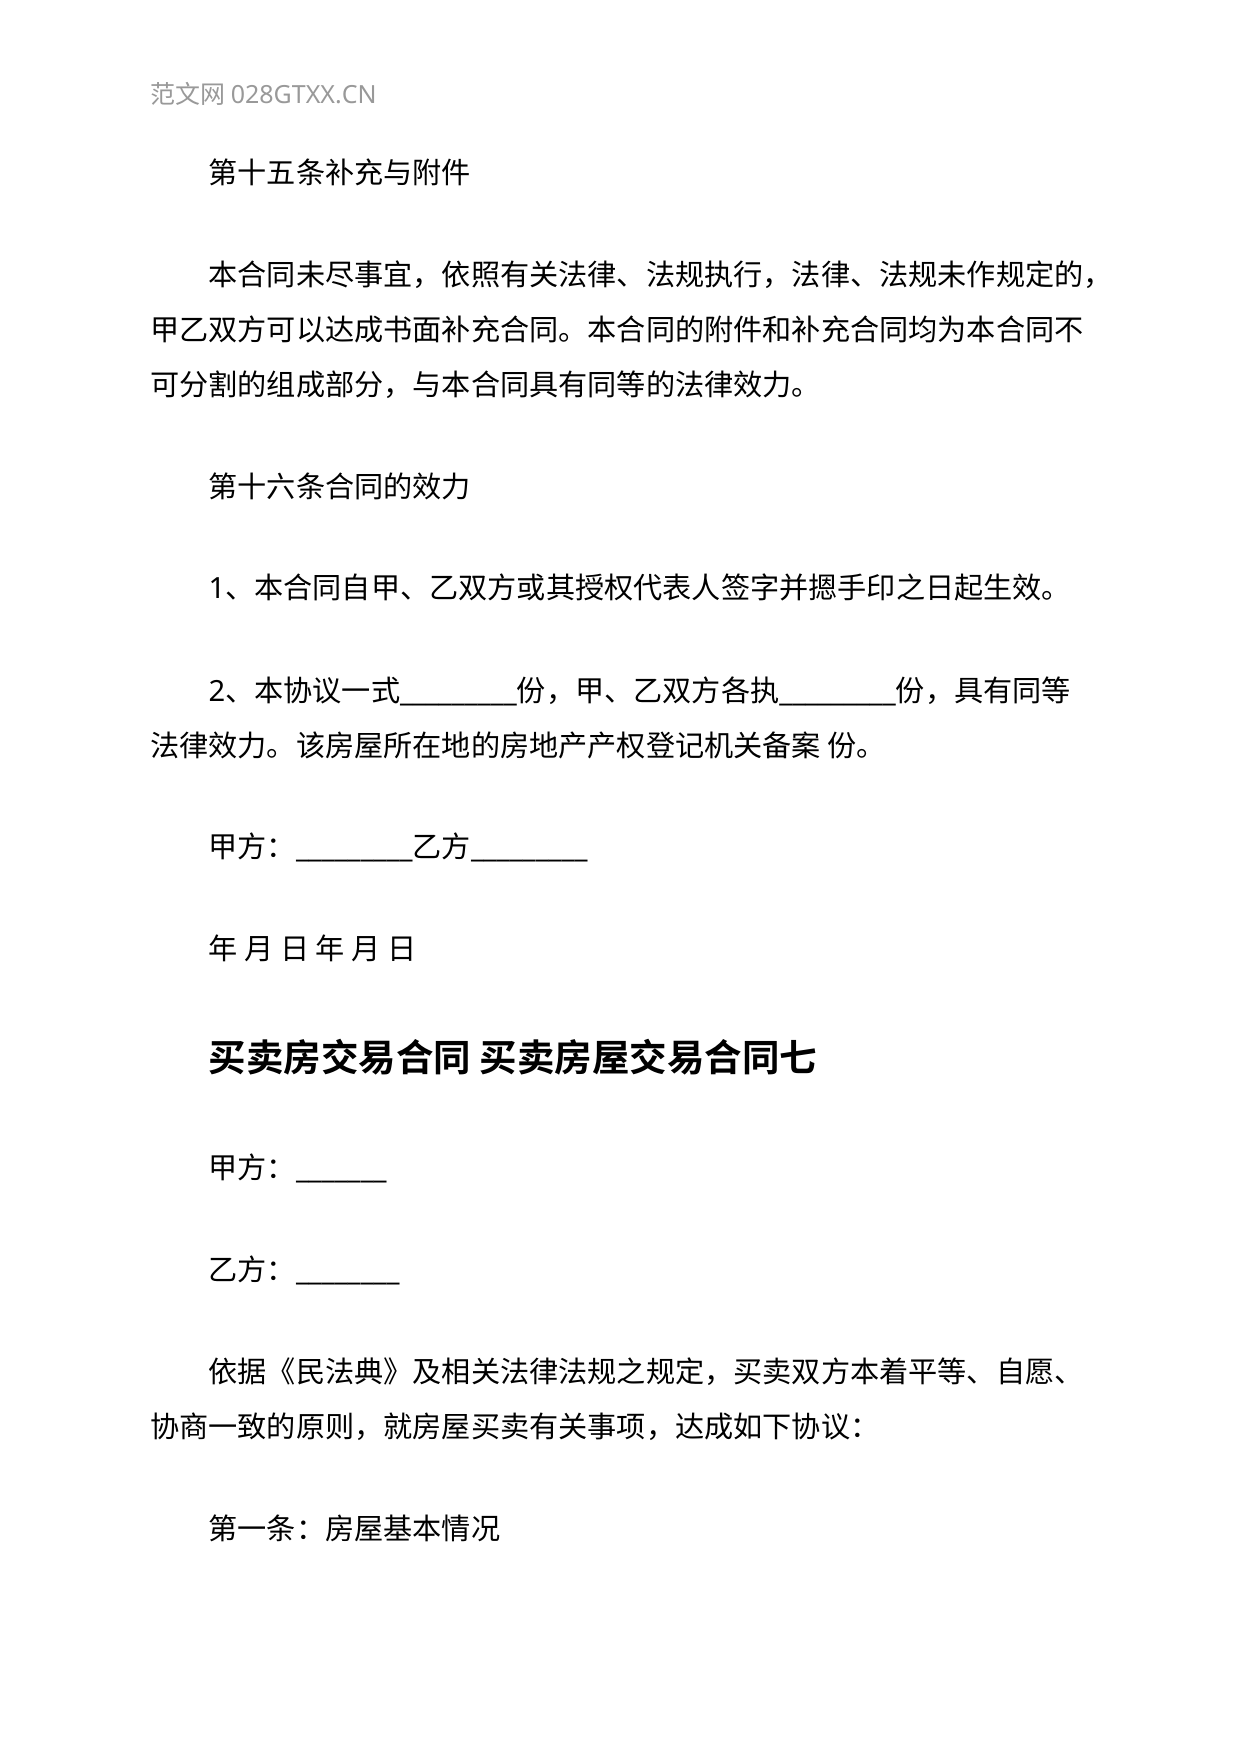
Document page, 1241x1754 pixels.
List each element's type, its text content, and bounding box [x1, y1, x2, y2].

text 第十六条合同的效力 [150, 463, 1090, 506]
text 乙方：________ [150, 1247, 1090, 1289]
text 2、本协议一式_________份，甲、乙双方各执_________份，具有同等法律效力。该房屋所在地的房地产产权登记机关备案 份。 [150, 667, 1090, 764]
text 年 月 日 年 月 日 [150, 926, 1090, 968]
text 甲方：_______ [150, 1145, 1090, 1187]
text 依据《民法典》及相关法律法规之规定，买卖双方本着平等、自愿、协商一致的原则，就房屋买卖有关事项，达成如下协议： [150, 1349, 1090, 1446]
text 第一条：房屋基本情况 [150, 1506, 1090, 1548]
text 买卖房交易合同 买卖房屋交易合同七 [150, 1028, 1090, 1082]
text 甲方：_________乙方_________ [150, 824, 1090, 866]
text 本合同未尽事宜，依照有关法律、法规执行，法律、法规未作规定的，甲乙双方可以达成书面补充合同。本合同的附件和补充合同均为本合同不可分割的组成部分，与本合同具有同等的法律效力。 [150, 252, 1090, 404]
text 第十五条补充与附件 [150, 150, 1090, 192]
text 1、本合同自甲、乙双方或其授权代表人签字并摁手印之日起生效。 [150, 565, 1090, 607]
